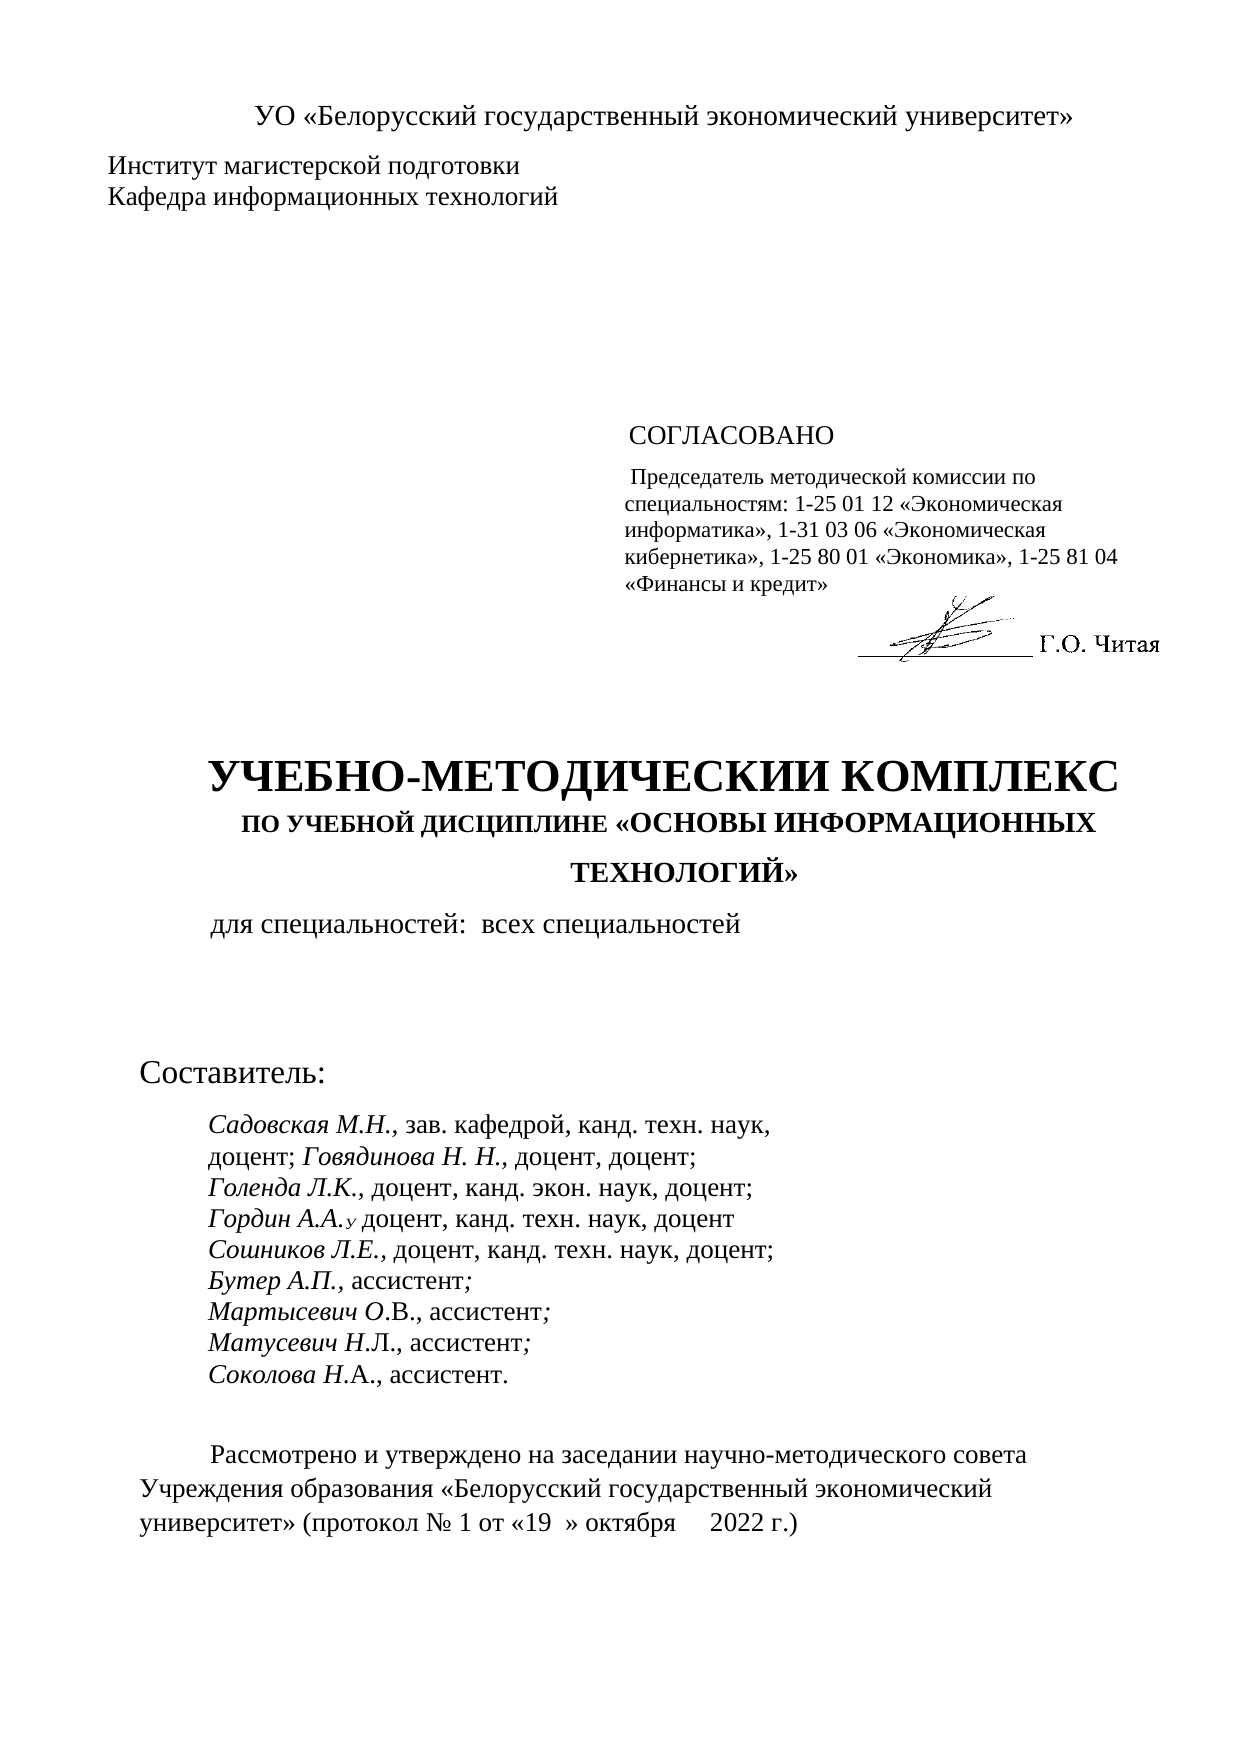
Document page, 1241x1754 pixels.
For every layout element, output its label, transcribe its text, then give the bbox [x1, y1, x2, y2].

text СОГЛАСОВАНО [629, 422, 1159, 449]
text Мартысевич О.В., ассистент; [208, 1295, 857, 1327]
text для специальностей: всех специальностей [139, 906, 1088, 939]
text УЧЕБНО-МЕТОДИЧЕСКИИ КОМПЛЕКС [168, 754, 1159, 800]
text Бутер А.П., ассистент; [208, 1264, 857, 1295]
picture [858, 596, 1160, 662]
text Рассмотрено и утверждено на заседании научно-методического совета Учреждения образования «Белорусский государственный экономический университет» (протокол № 1 от «19 » октября 2022 г.) [139, 1437, 1088, 1538]
text ПО УЧЕБНОЙ ДИСЦИПЛИНЕ «ОСНОВЫ ИНФОРМАЦИОННЫХ ТЕХНОЛОГИЙ» [137, 805, 1200, 889]
text Институт магистерской подготовки [107, 149, 630, 180]
text Сошников Л.Е., доцент, канд. техн. наук, доцент; [208, 1233, 857, 1264]
text Садовская М.Н., зав. кафедрой, канд. техн. наук, доцент; Говядинова Н. Н., доцент, доцент; [208, 1108, 857, 1171]
text Составитель: [139, 1057, 1159, 1090]
text Гордин А.А.У доцент, канд. техн. наук, доцент [208, 1202, 857, 1233]
text Матусевич Н.Л., ассистент; [208, 1327, 857, 1358]
text Голенда Л.К., доцент, канд. экон. наук, доцент; [208, 1171, 857, 1202]
text Председатель методической комиссии по специальностям: 1-25 01 12 «Экономическая информатика», 1-31 03 06 «Экономическая кибернетика», 1-25 80 01 «Экономика», 1-25 81 04 «Финансы и кредит» [624, 463, 1159, 597]
text УО «Белорусский государственный экономический университет» [168, 103, 1159, 131]
text Соколова Н.А., ассистент. [208, 1358, 857, 1389]
text Кафедра информационных технологий [107, 180, 630, 211]
